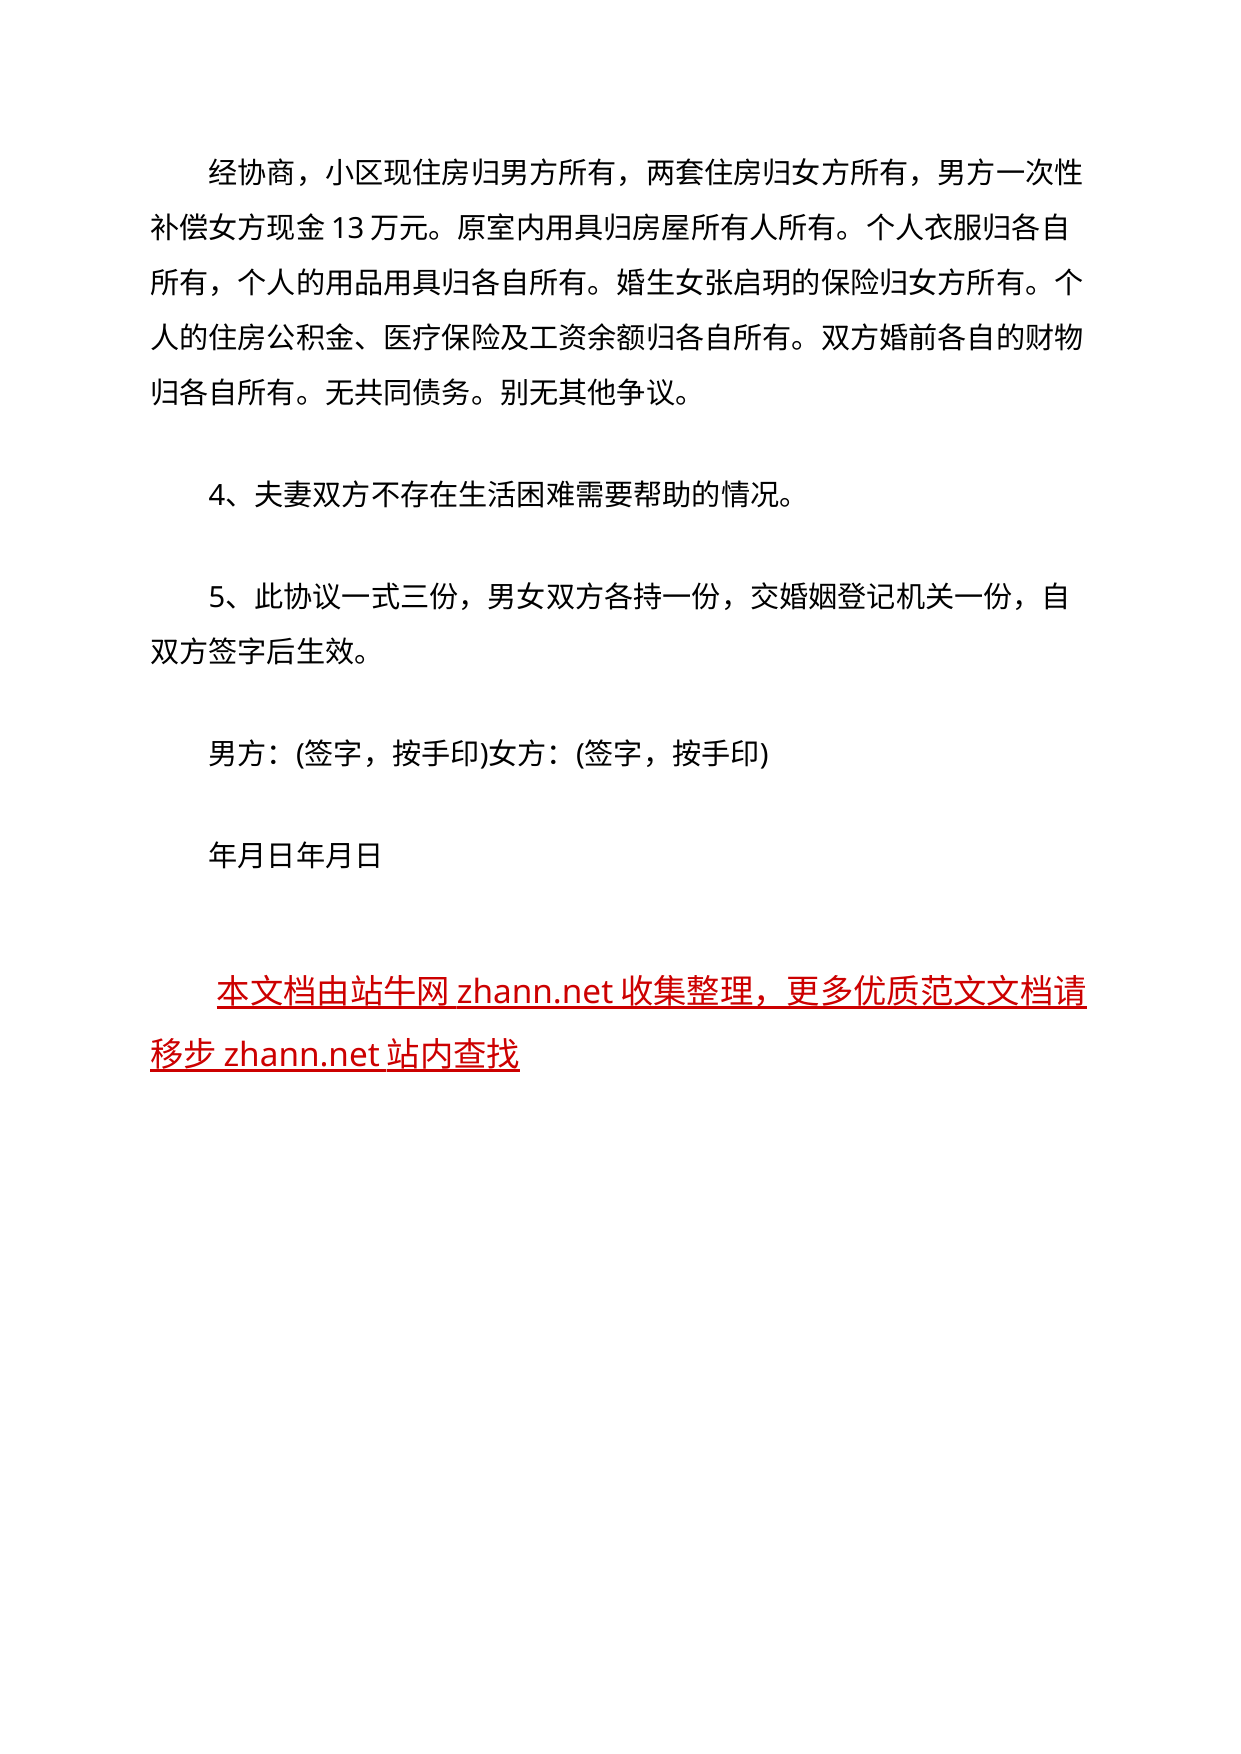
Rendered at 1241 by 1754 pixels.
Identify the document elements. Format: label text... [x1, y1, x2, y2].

text 本文档由站牛网zhann.net收集整理，更多优质范文文档请移步zhann.net站内查找 [150, 965, 1090, 1076]
text 4、夫妻双方不存在生活困难需要帮助的情况。 [150, 471, 1090, 514]
text 年月日年月日 [150, 832, 1090, 874]
text 男方：(签字，按手印)女方：(签字，按手印) [150, 730, 1090, 773]
text 5、此协议一式三份，男女双方各持一份，交婚姻登记机关一份，自双方签字后生效。 [150, 573, 1090, 671]
text 经协商，小区现住房归男方所有，两套住房归女方所有，男方一次性补偿女方现金13万元。原室内用具归房屋所有人所有。个人衣服归各自所有，个人的用品用具归各自所有。婚生女张启玥的保险归女方所有。个人的住房公积金、医疗保险及工资余额归各自所有。双方婚前各自的财物归各自所有。无共同债务。别无其他争议。 [150, 150, 1090, 412]
